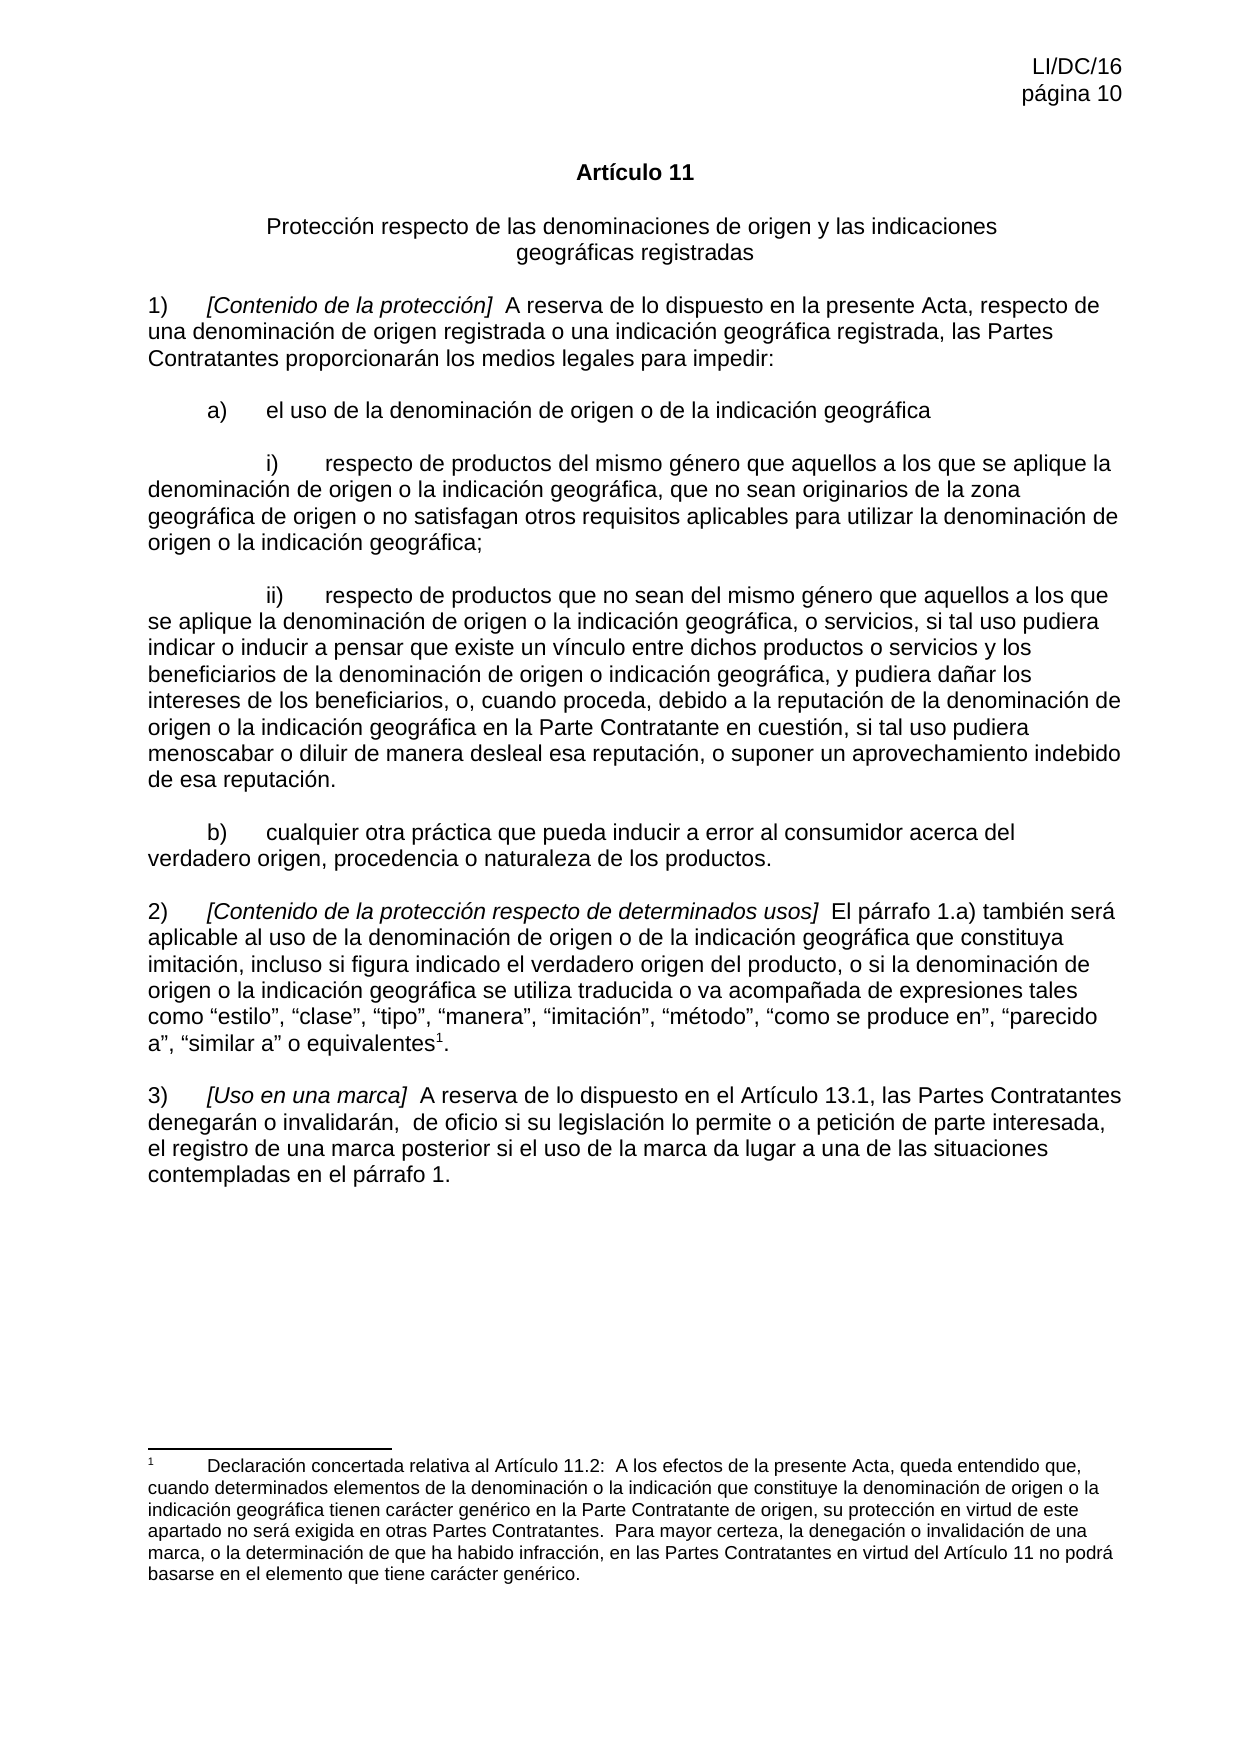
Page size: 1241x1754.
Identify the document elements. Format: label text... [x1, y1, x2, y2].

text Artículo 11 [148, 158, 1122, 186]
text Protección respecto de las denominaciones de origen y las indicaciones geográficas registradas [148, 213, 1122, 265]
text 1) [Contenido de la protección] A reserva de lo dispuesto en la presente Acta, respecto de una denominación de origen registrada o una indicación geográfica registrada, las Partes Contratantes proporcionarán los medios legales para impedir: [148, 292, 1122, 371]
text 3) [Uso en una marca] A reserva de lo dispuesto en el Artículo 13.1, las Partes Contratantes denegarán o invalidarán, de oficio si su legislación lo permite o a petición de parte interesada, el registro de una marca posterior si el uso de la marca da lugar a una de las situaciones contempladas en el párrafo 1. [148, 1082, 1122, 1188]
text a) el uso de la denominación de origen o de la indicación geográfica [148, 397, 1122, 423]
text i) respecto de productos del mismo género que aquellos a los que se aplique la denominación de origen o la indicación geográfica, que no sean originarios de la zona geográfica de origen o no satisfagan otros requisitos aplicables para utilizar la denominación de origen o la indicación geográfica; [148, 450, 1122, 555]
text ii) respecto de productos que no sean del mismo género que aquellos a los que se aplique la denominación de origen o la indicación geográfica, o servicios, si tal uso pudiera indicar o inducir a pensar que existe un vínculo entre dichos productos o servicios y los beneficiarios de la denominación de origen o indicación geográfica, y pudiera dañar los intereses de los beneficiarios, o, cuando proceda, debido a la reputación de la denominación de origen o la indicación geográfica en la Parte Contratante en cuestión, si tal uso pudiera menoscabar o diluir de manera desleal esa reputación, o suponer un aprovechamiento indebido de esa reputación. [148, 582, 1122, 792]
text b) cualquier otra práctica que pueda inducir a error al consumidor acerca del verdadero origen, procedencia o naturaleza de los productos. [148, 819, 1122, 872]
text 2) [Contenido de la protección respecto de determinados usos] El párrafo 1.a) también será aplicable al uso de la denominación de origen o de la indicación geográfica que constituya imitación, incluso si figura indicado el verdadero origen del producto, o si la denominación de origen o la indicación geográfica se utiliza traducida o va acompañada de expresiones tales como “estilo”, “clase”, “tipo”, “manera”, “imitación”, “método”, “como se produce en”, “parecido a”, “similar a” o equivalentes. [148, 898, 1122, 1056]
